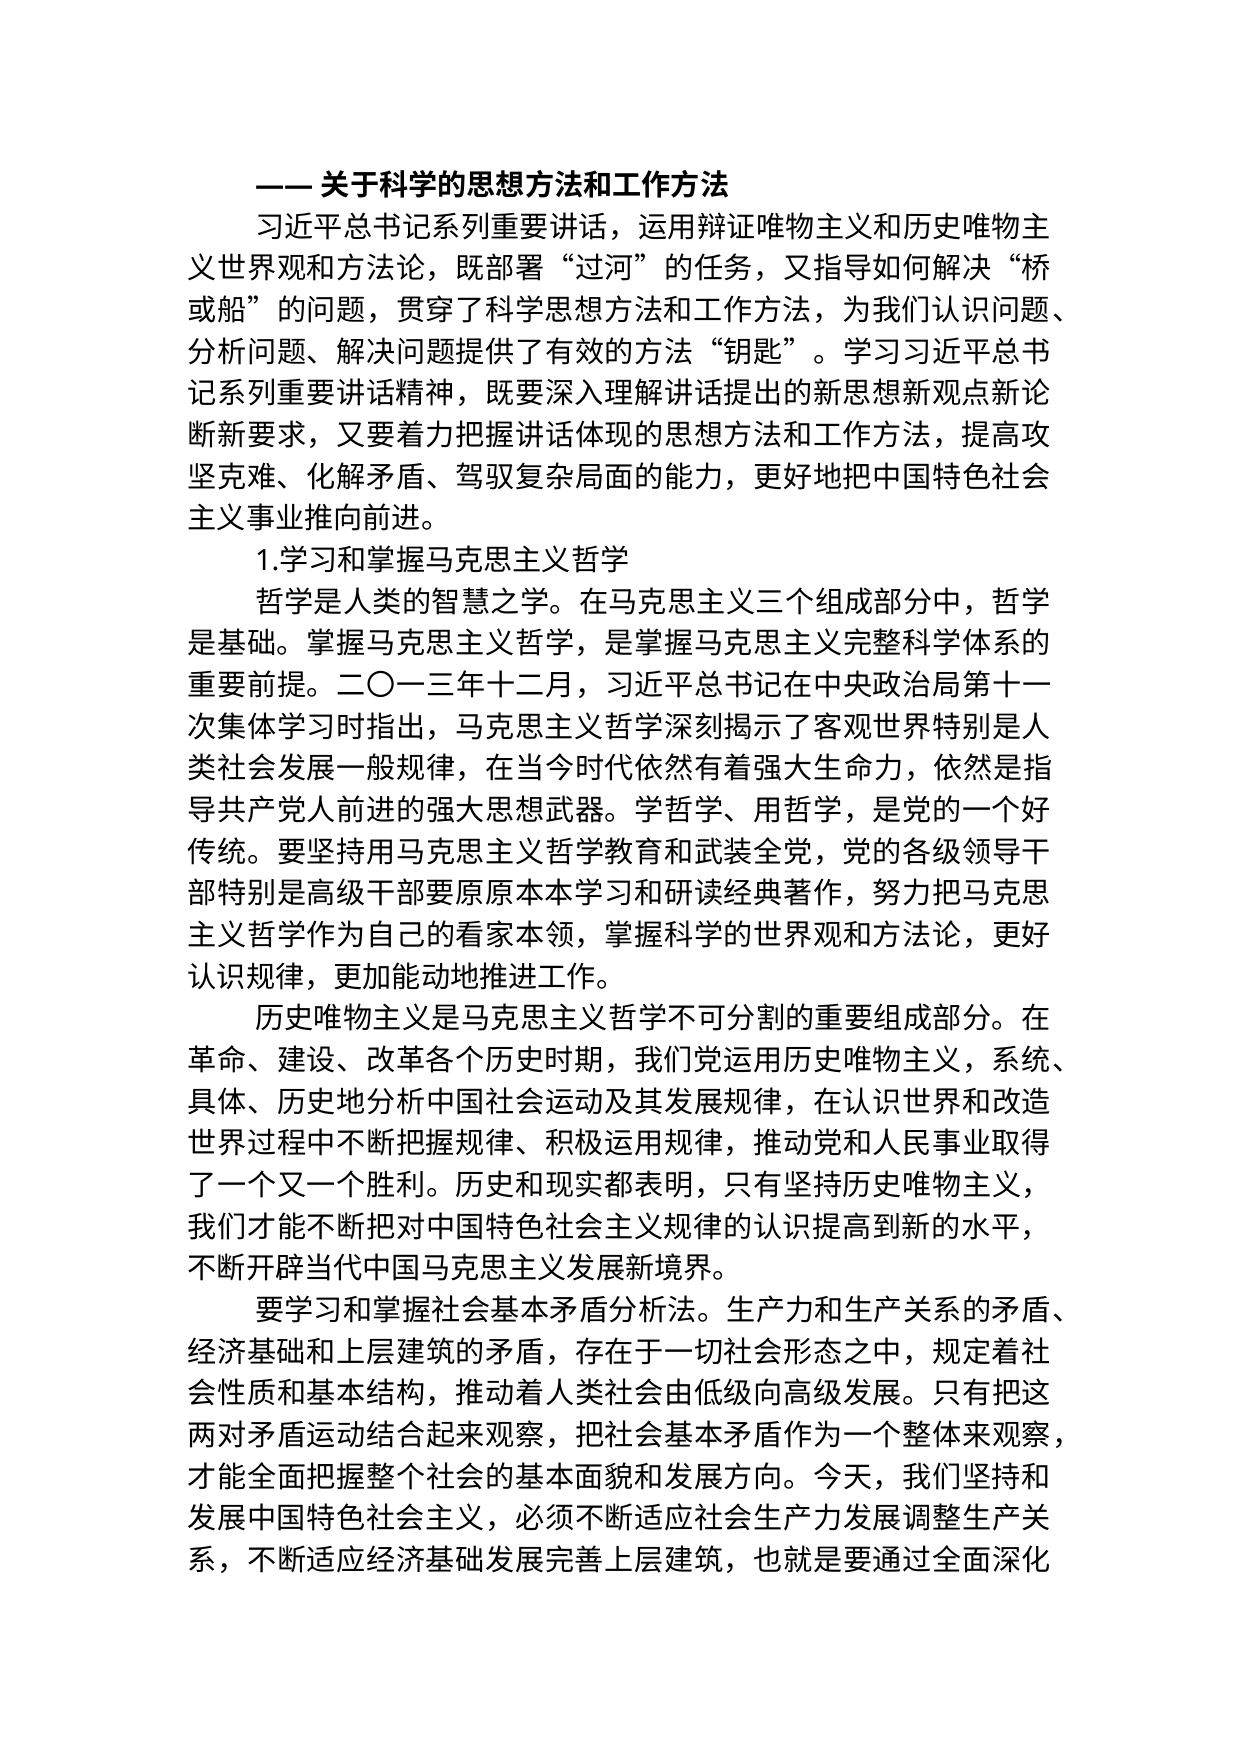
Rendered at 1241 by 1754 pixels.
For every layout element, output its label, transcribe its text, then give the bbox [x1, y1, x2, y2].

text 1.学习和掌握马克思主义哲学 [187, 537, 1053, 579]
text 历史唯物主义是马克思主义哲学不可分割的重要组成部分。在革命、建设、改革各个历史时期，我们党运用历史唯物主义，系统、具体、历史地分析中国社会运动及其发展规律，在认识世界和改造世界过程中不断把握规律、积极运用规律，推动党和人民事业取得了一个又一个胜利。历史和现实都表明，只有坚持历史唯物主义，我们才能不断把对中国特色社会主义规律的认识提高到新的水平，不断开辟当代中国马克思主义发展新境界。 [187, 995, 1053, 1287]
text 习近平总书记系列重要讲话，运用辩证唯物主义和历史唯物主义世界观和方法论，既部署“过河”的任务，又指导如何解决“桥或船”的问题，贯穿了科学思想方法和工作方法，为我们认识问题、分析问题、解决问题提供了有效的方法“钥匙”。学习习近平总书记系列重要讲话精神，既要深入理解讲话提出的新思想新观点新论断新要求，又要着力把握讲话体现的思想方法和工作方法，提高攻坚克难、化解矛盾、驾驭复杂局面的能力，更好地把中国特色社会主义事业推向前进。 [187, 204, 1053, 537]
text 哲学是人类的智慧之学。在马克思主义三个组成部分中，哲学是基础。掌握马克思主义哲学，是掌握马克思主义完整科学体系的重要前提。二〇一三年十二月，习近平总书记在中央政治局第十一次集体学习时指出，马克思主义哲学深刻揭示了客观世界特别是人类社会发展一般规律，在当今时代依然有着强大生命力，依然是指导共产党人前进的强大思想武器。学哲学、用哲学，是党的一个好传统。要坚持用马克思主义哲学教育和武装全党，党的各级领导干部特别是高级干部要原原本本学习和研读经典著作，努力把马克思主义哲学作为自己的看家本领，掌握科学的世界观和方法论，更好认识规律，更加能动地推进工作。 [187, 579, 1053, 995]
text —— 关于科学的思想方法和工作方法 [187, 162, 1053, 204]
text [187, 1287, 1053, 1579]
